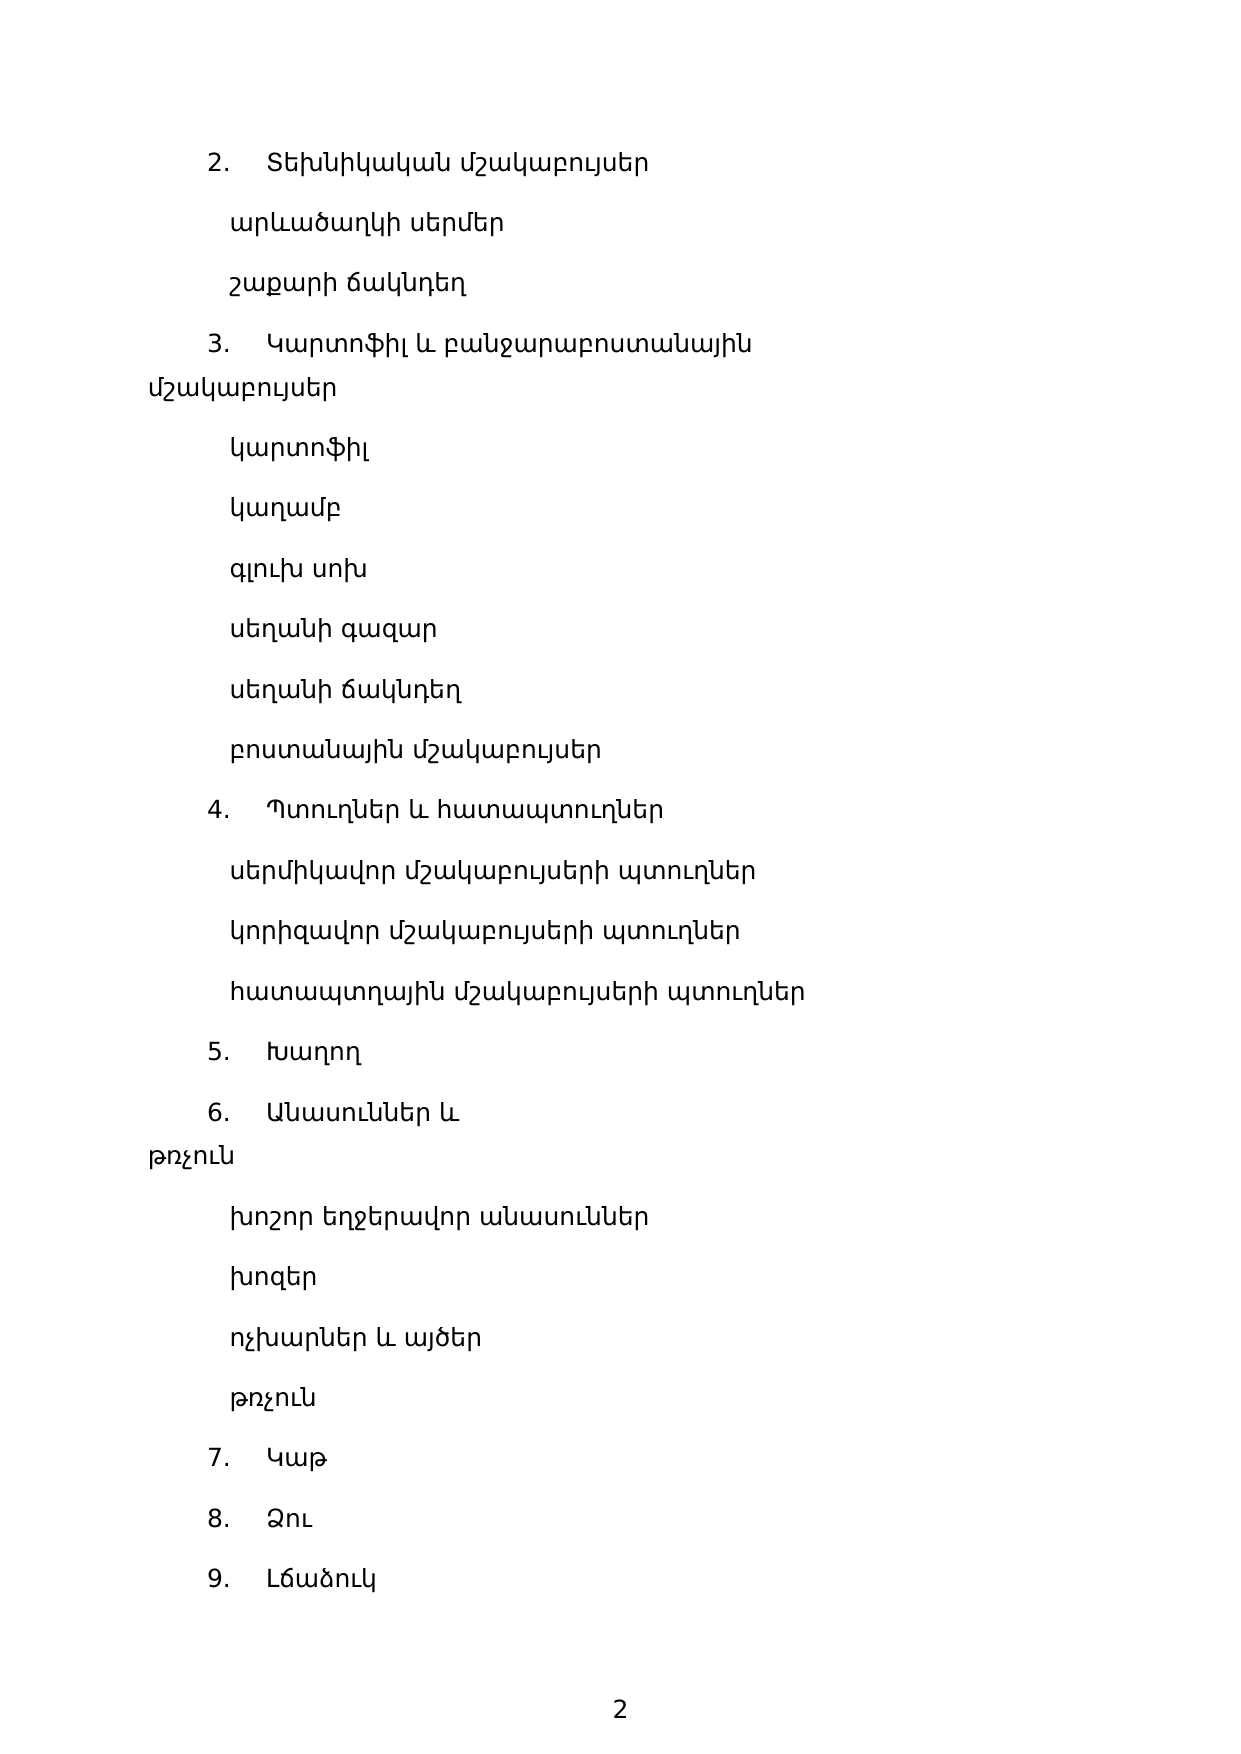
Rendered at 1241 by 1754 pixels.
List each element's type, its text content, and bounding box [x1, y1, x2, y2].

text 4. Պտուղներ և հատապտուղներ [148, 796, 1092, 825]
text կարտոֆիլ [148, 433, 946, 462]
text սերմիկավոր մշակաբույսերի պտուղներ [148, 856, 946, 885]
text գլուխ սոխ [148, 554, 946, 583]
text 9. Լճաձուկ [148, 1564, 1092, 1593]
text խոշոր եղջերավոր անասուններ [148, 1202, 946, 1231]
text կորիզավոր մշակաբույսերի պտուղներ [148, 916, 946, 946]
text 5. Խաղող [148, 1037, 1092, 1066]
text բոստանային մշակաբույսեր [148, 735, 946, 764]
text 7. Կաթ [148, 1443, 1092, 1473]
text սեղանի գազար [148, 614, 946, 643]
text 3. Կարտոֆիլ և բանջարաբոստանային մշակաբույսեր [148, 329, 931, 402]
text 8. Ձու [148, 1504, 1092, 1533]
text շաքարի ճակնդեղ [148, 268, 946, 298]
text սեղանի ճակնդեղ [148, 675, 946, 704]
text խոզեր [148, 1262, 946, 1291]
text հատապտղային մշակաբույսերի պտուղներ [148, 977, 946, 1006]
text թռչուն [148, 1383, 946, 1412]
text արևածաղկի սերմեր [148, 208, 946, 237]
text 6. Անասուններ և թռչուն [148, 1098, 486, 1171]
text 2. Տեխնիկական մշակաբույսեր [148, 148, 931, 177]
text կաղամբ [148, 493, 946, 523]
text ոչխարներ և այծեր [148, 1323, 946, 1352]
